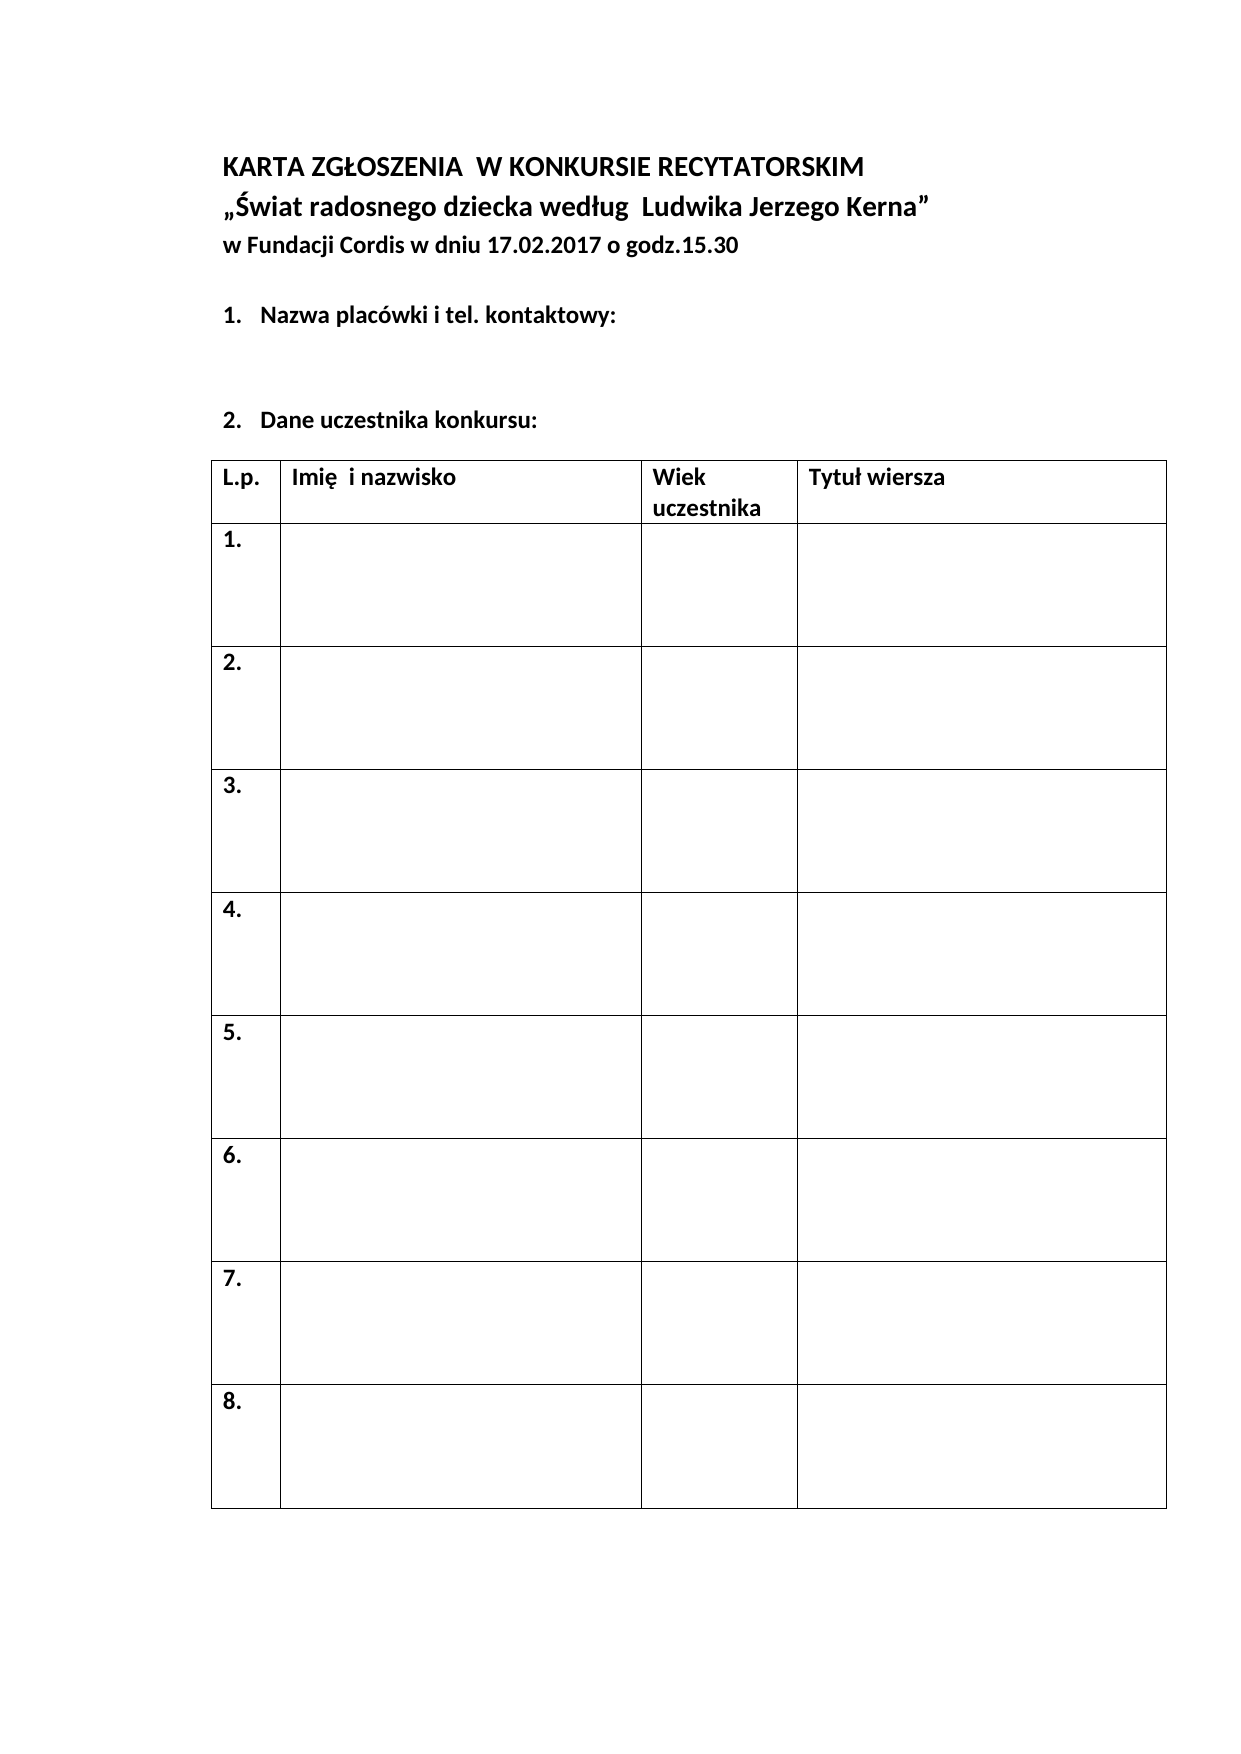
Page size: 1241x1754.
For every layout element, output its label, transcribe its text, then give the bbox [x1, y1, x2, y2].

table_header Wiek uczestnika [642, 461, 797, 522]
table_cell [281, 647, 641, 769]
table_cell 2. [212, 647, 280, 769]
table_cell 1. [212, 524, 280, 646]
table_cell [798, 893, 1166, 1015]
table_cell [642, 647, 797, 769]
table_cell [798, 1262, 1166, 1384]
list KARTA ZGŁOSZENIA W KONKURSIE RECYTATORSKIM [223, 148, 1093, 183]
table_cell [642, 524, 797, 646]
table_header L.p. [212, 461, 280, 522]
table_cell 3. [212, 770, 280, 892]
table_cell [798, 647, 1166, 769]
table_cell [642, 770, 797, 892]
table_header Tytuł wiersza [798, 461, 1166, 522]
table_cell [798, 1139, 1166, 1261]
list w Fundacji Cordis w dniu 17.02.2017 o godz.15.30 [223, 229, 1093, 260]
table_cell [798, 524, 1166, 646]
list „Świat radosnego dziecka według Ludwika Jerzego Kerna” [223, 188, 1093, 224]
table_cell [642, 893, 797, 1015]
table_cell 4. [212, 893, 280, 1015]
table_cell 5. [212, 1016, 280, 1138]
table_cell [798, 1016, 1166, 1138]
table_cell [281, 524, 641, 646]
table_cell [281, 893, 641, 1015]
table_cell [798, 1385, 1166, 1507]
table_cell [281, 1385, 641, 1507]
list Nazwa placówki i tel. kontaktowy: [223, 299, 1093, 330]
table_cell [281, 1139, 641, 1261]
table_cell [798, 770, 1166, 892]
table_cell 8. [212, 1385, 280, 1507]
list Dane uczestnika konkursu: [223, 404, 1093, 435]
table_cell [642, 1262, 797, 1384]
table_cell [642, 1139, 797, 1261]
table_cell [281, 1016, 641, 1138]
table_header Imię i nazwisko [281, 461, 641, 522]
table_cell [642, 1016, 797, 1138]
table_cell [642, 1385, 797, 1507]
table_cell 6. [212, 1139, 280, 1261]
table_cell 7. [212, 1262, 280, 1384]
table_cell [281, 1262, 641, 1384]
table_cell [281, 770, 641, 892]
